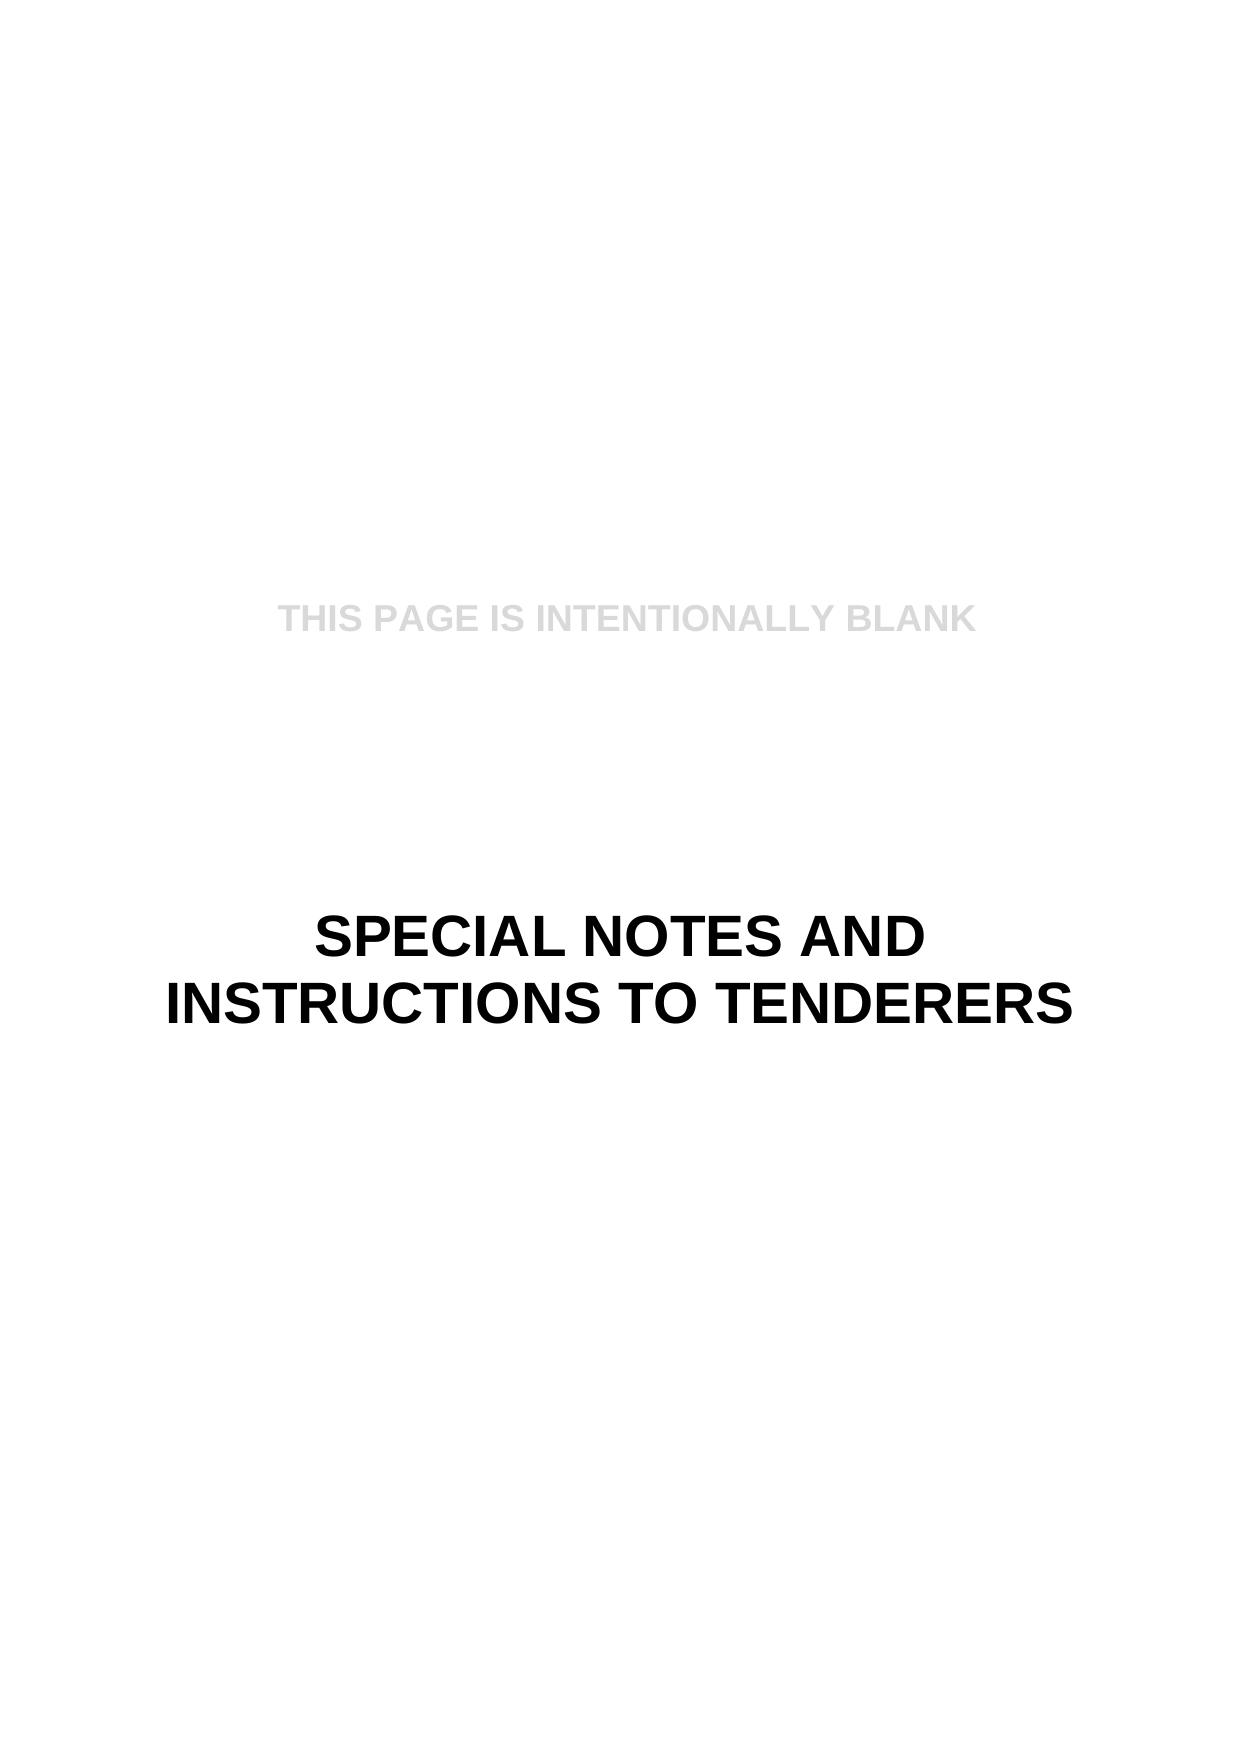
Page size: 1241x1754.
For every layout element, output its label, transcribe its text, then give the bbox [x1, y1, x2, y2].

text SPECIAL NOTES AND INSTRUCTIONS TO TENDERERS [150, 902, 1090, 1036]
text THIS PAGE IS INTENTIONALLY BLANK [162, 596, 1093, 639]
